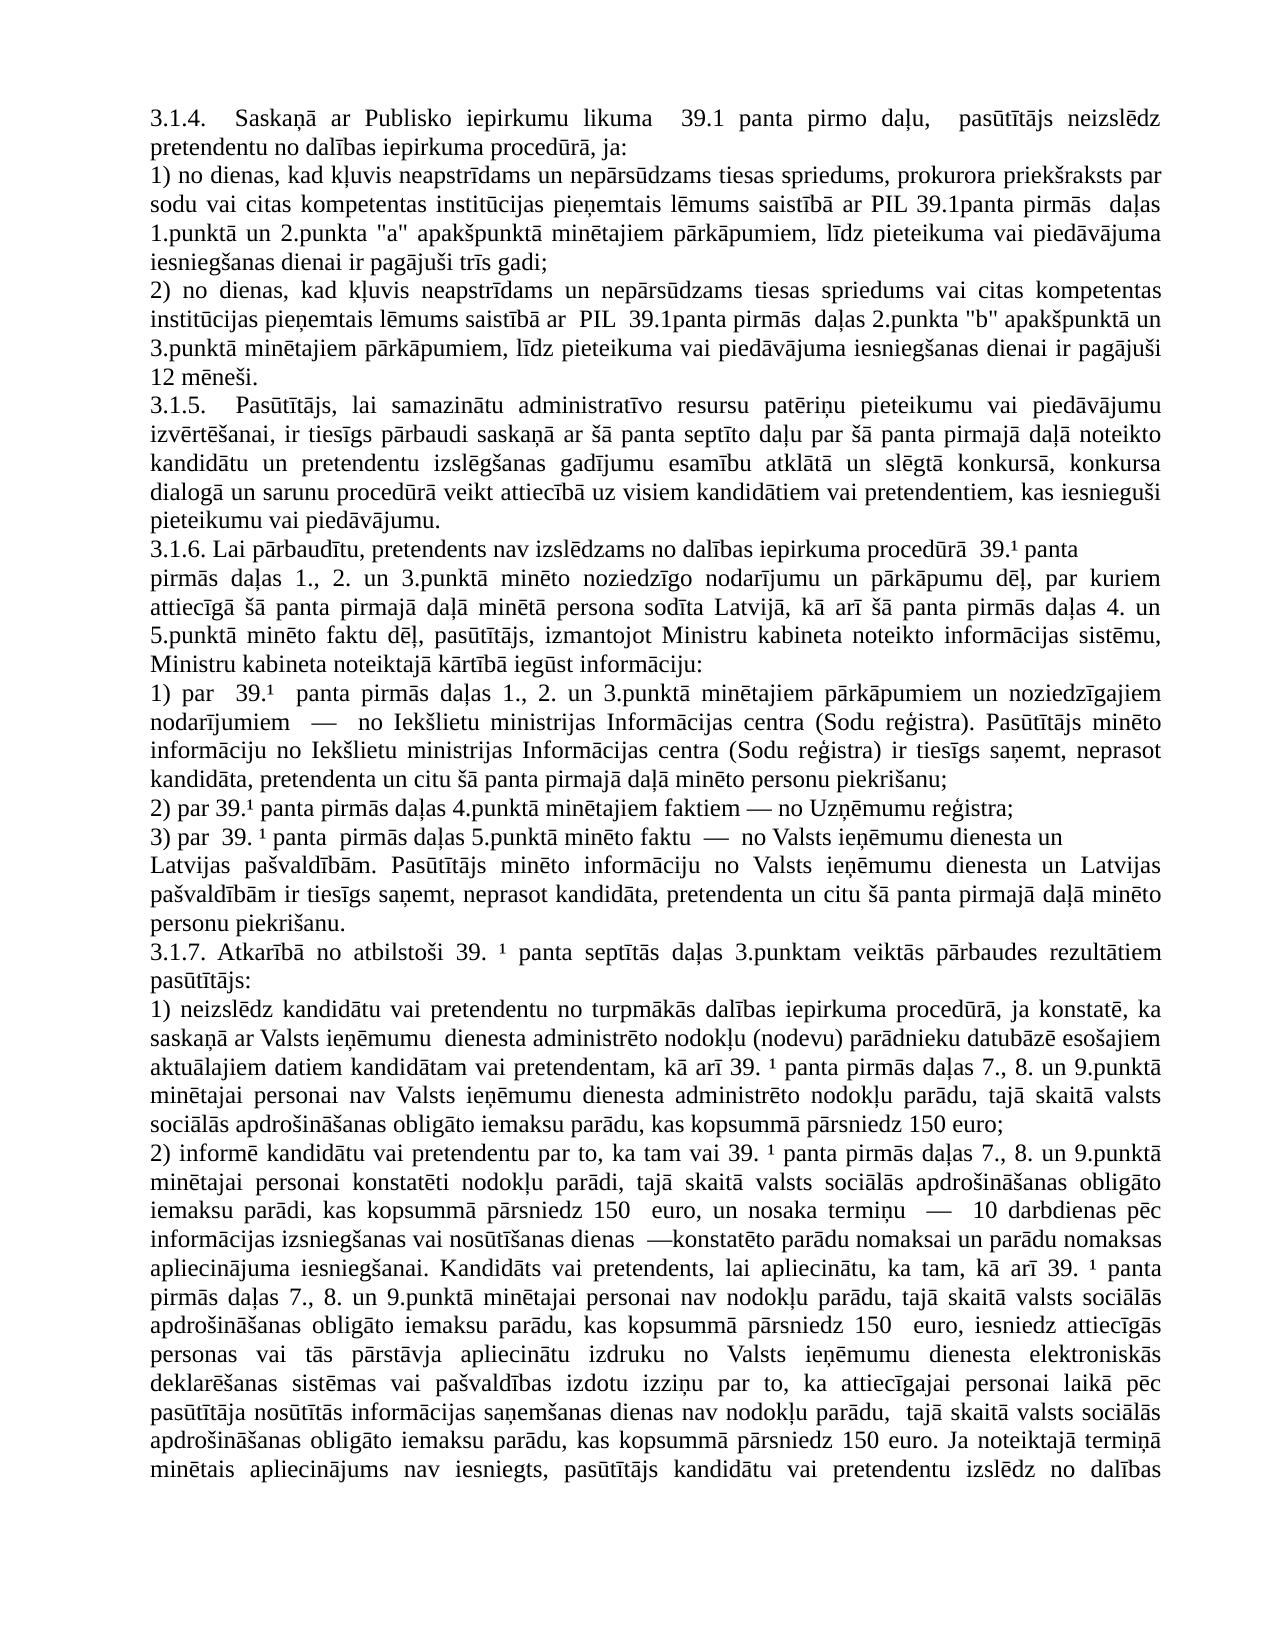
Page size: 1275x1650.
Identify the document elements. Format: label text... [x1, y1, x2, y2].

text 2) par 39.¹ panta pirmās daļas 4.punktā minētajiem faktiem — no Uzņēmumu reģistra; [150, 793, 1162, 822]
text 2) no dienas, kad kļuvis neapstrīdams un nepārsūdzams tiesas spriedums vai citas kompetentas institūcijas pieņemtais lēmums saistībā ar PIL 39.1panta pirmās daļas 2.punkta "b" apakšpunktā un 3.punktā minētajiem pārkāpumiem, līdz pieteikuma vai piedāvājuma iesniegšanas dienai ir pagājuši 12 mēneši. [150, 276, 1162, 391]
text pirmās daļas 1., 2. un 3.punktā minēto noziedzīgo nodarījumu un pārkāpumu dēļ, par kuriem attiecīgā šā panta pirmajā daļā minētā persona sodīta Latvijā, kā arī šā panta pirmās daļas 4. un 5.punktā minēto faktu dēļ, pasūtītājs, izmantojot Ministru kabineta noteikto informācijas sistēmu, Ministru kabineta noteiktajā kārtībā iegūst informāciju: [150, 563, 1162, 678]
text 1) no dienas, kad kļuvis neapstrīdams un nepārsūdzams tiesas spriedums, prokurora priekšraksts par sodu vai citas kompetentas institūcijas pieņemtais lēmums saistībā ar PIL 39.1panta pirmās daļas 1.punktā un 2.punkta "a" apakšpunktā minētajiem pārkāpumiem, līdz pieteikuma vai piedāvājuma iesniegšanas dienai ir pagājuši trīs gadi; [150, 161, 1162, 276]
text 1) par 39.¹ panta pirmās daļas 1., 2. un 3.punktā minētajiem pārkāpumiem un noziedzīgajiem nodarījumiem — no Iekšlietu ministrijas Informācijas centra (Sodu reģistra). Pasūtītājs minēto informāciju no Iekšlietu ministrijas Informācijas centra (Sodu reģistra) ir tiesīgs saņemt, neprasot kandidāta, pretendenta un citu šā panta pirmajā daļā minēto personu piekrišanu; [150, 678, 1162, 793]
text 3.1.4. Saskaņā ar Publisko iepirkumu likuma 39.1 panta pirmo daļu, pasūtītājs neizslēdz pretendentu no dalības iepirkuma procedūrā, ja: [150, 103, 1162, 161]
text 3.1.5. Pasūtītājs, lai samazinātu administratīvo resursu patēriņu pieteikumu vai piedāvājumu izvērtēšanai, ir tiesīgs pārbaudi saskaņā ar šā panta septīto daļu par šā panta pirmajā daļā noteikto kandidātu un pretendentu izslēgšanas gadījumu esamību atklātā un slēgtā konkursā, konkursa dialogā un sarunu procedūrā veikt attiecībā uz visiem kandidātiem vai pretendentiem, kas iesnieguši pieteikumu vai piedāvājumu. [150, 391, 1162, 534]
text 3) par 39. ¹ panta pirmās daļas 5.punktā minēto faktu — no Valsts ieņēmumu dienesta un [150, 822, 1162, 851]
text 3.1.7. Atkarībā no atbilstoši 39. ¹ panta septītās daļas 3.punktam veiktās pārbaudes rezultātiem pasūtītājs: [150, 937, 1162, 994]
text Latvijas pašvaldībām. Pasūtītājs minēto informāciju no Valsts ieņēmumu dienesta un Latvijas pašvaldībām ir tiesīgs saņemt, neprasot kandidāta, pretendenta un citu šā panta pirmajā daļā minēto personu piekrišanu. [150, 851, 1162, 937]
text 1) neizslēdz kandidātu vai pretendentu no turpmākās dalības iepirkuma procedūrā, ja konstatē, ka saskaņā ar Valsts ieņēmumu dienesta administrēto nodokļu (nodevu) parādnieku datubāzē esošajiem aktuālajiem datiem kandidātam vai pretendentam, kā arī 39. ¹ panta pirmās daļas 7., 8. un 9.punktā minētajai personai nav Valsts ieņēmumu dienesta administrēto nodokļu parādu, tajā skaitā valsts sociālās apdrošināšanas obligāto iemaksu parādu, kas kopsummā pārsniedz 150 euro; [150, 994, 1162, 1138]
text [150, 1138, 1162, 1483]
text 3.1.6. Lai pārbaudītu, pretendents nav izslēdzams no dalības iepirkuma procedūrā 39.¹ panta [150, 534, 1162, 563]
